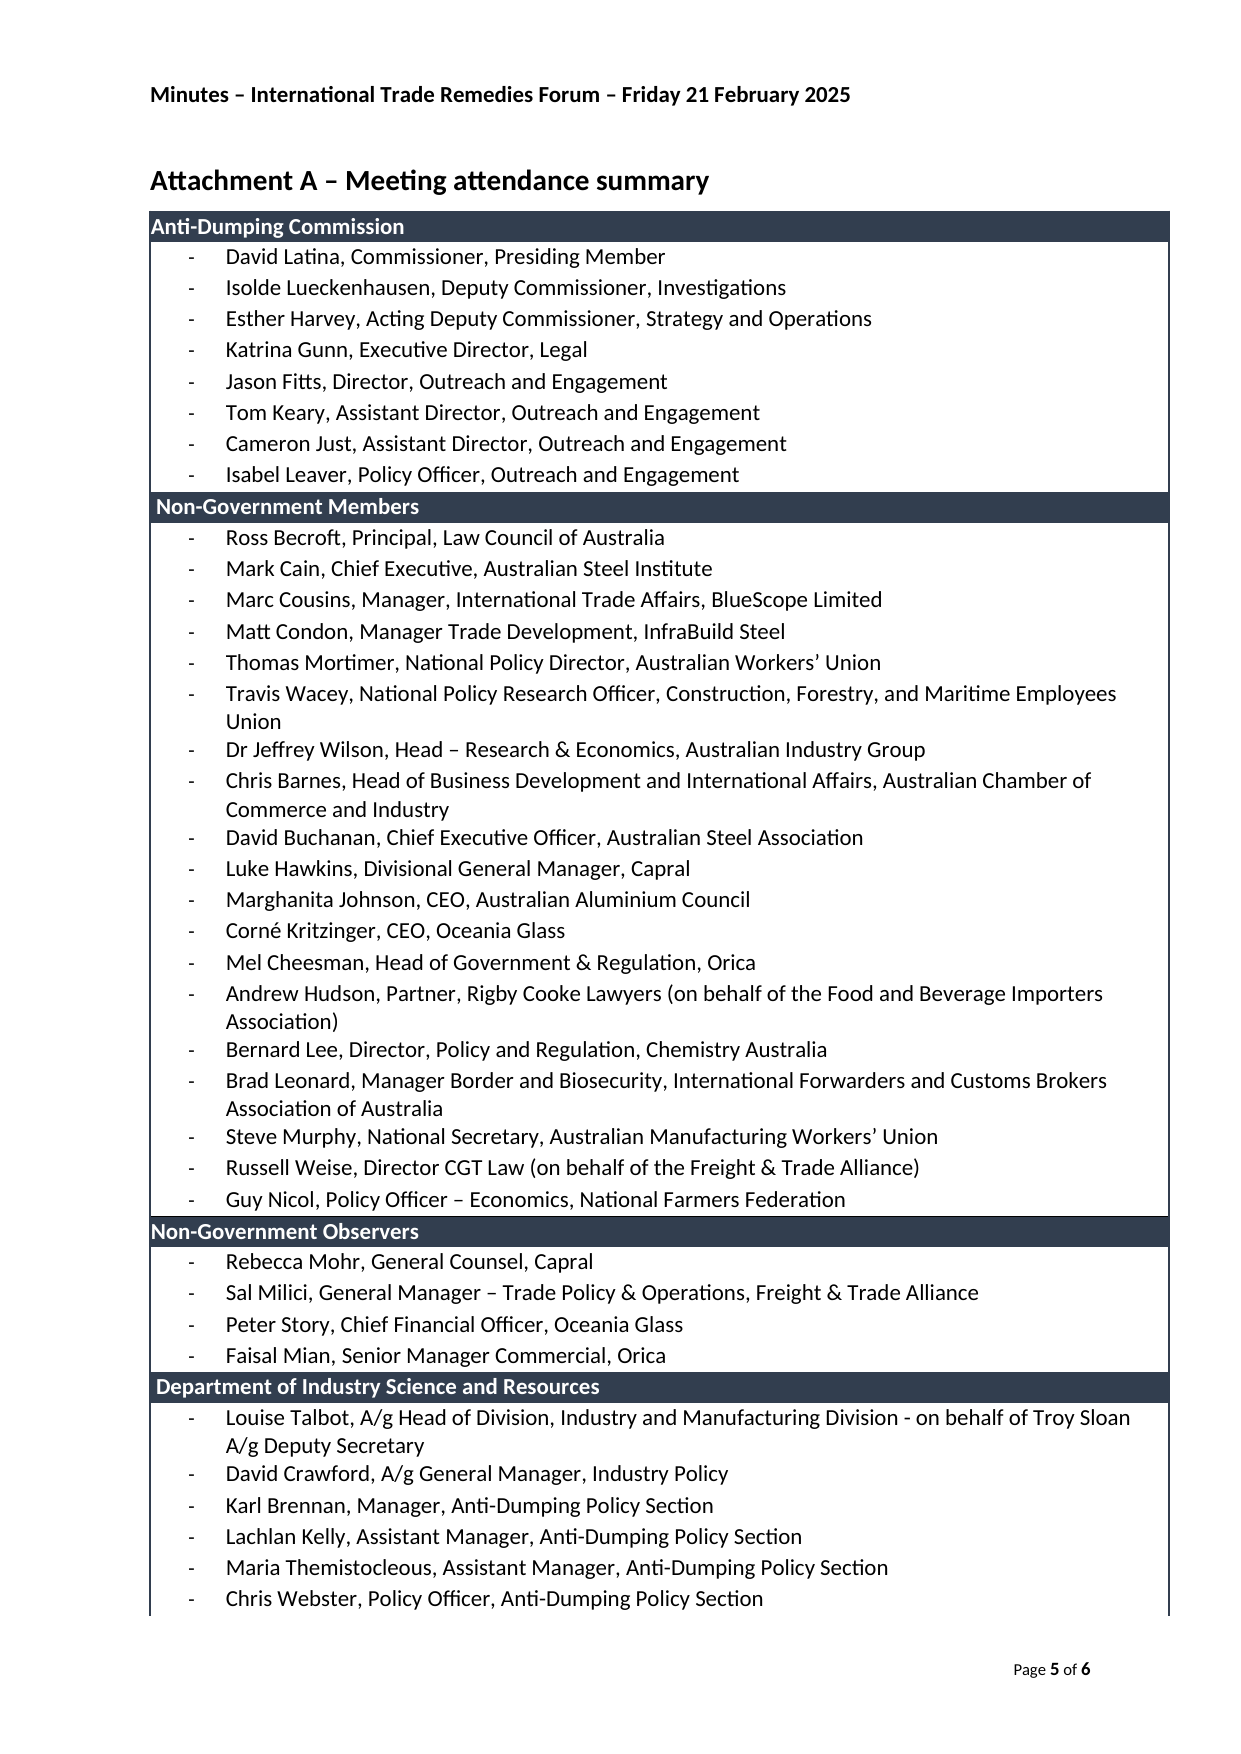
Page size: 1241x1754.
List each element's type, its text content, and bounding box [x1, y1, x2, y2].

table_header Anti-Dumping Commission [151, 212, 1168, 242]
table_cell Jason Fitts, Director, Outreach and Engagement [151, 367, 1168, 398]
table_cell Chris Webster, Policy Officer, Anti-Dumping Policy Section [151, 1585, 1168, 1616]
table_cell Peter Story, Chief Financial Officer, Oceania Glass [151, 1310, 1168, 1341]
table_cell Thomas Mortimer, National Policy Director, Australian Workers’ Union [151, 648, 1168, 679]
table_cell Rebecca Mohr, General Counsel, Capral [151, 1247, 1168, 1278]
table_cell Marghanita Johnson, CEO, Australian Aluminium Council [151, 885, 1168, 916]
table_cell David Latina, Commissioner, Presiding Member [151, 242, 1168, 273]
table_cell Andrew Hudson, Partner, Rigby Cooke Lawyers (on behalf of the Food and Beverage Importers Association) [151, 979, 1168, 1035]
table_cell Non-Government Observers [151, 1217, 1168, 1247]
table_cell Lachlan Kelly, Assistant Manager, Anti-Dumping Policy Section [151, 1522, 1168, 1553]
table_cell Maria Themistocleous, Assistant Manager, Anti-Dumping Policy Section [151, 1553, 1168, 1584]
table_cell Bernard Lee, Director, Policy and Regulation, Chemistry Australia [151, 1035, 1168, 1066]
table_cell Matt Condon, Manager Trade Development, InfraBuild Steel [151, 617, 1168, 648]
table_cell Dr Jeffrey Wilson, Head – Research & Economics, Australian Industry Group [151, 735, 1168, 767]
table_cell Corné Kritzinger, CEO, Oceania Glass [151, 916, 1168, 948]
text Attachment A – Meeting attendance summary [150, 162, 1090, 198]
table_cell Russell Weise, Director CGT Law (on behalf of the Freight & Trade Alliance) [151, 1154, 1168, 1185]
table_cell Tom Keary, Assistant Director, Outreach and Engagement [151, 398, 1168, 429]
table_cell Cameron Just, Assistant Director, Outreach and Engagement [151, 429, 1168, 461]
table_cell Sal Milici, General Manager – Trade Policy & Operations, Freight & Trade Alliance [151, 1279, 1168, 1310]
table_cell Mel Cheesman, Head of Government & Regulation, Orica [151, 948, 1168, 979]
table_cell Mark Cain, Chief Executive, Australian Steel Institute [151, 554, 1168, 586]
table_cell Marc Cousins, Manager, International Trade Affairs, BlueScope Limited [151, 586, 1168, 617]
table_cell Brad Leonard, Manager Border and Biosecurity, International Forwarders and Customs Brokers Association of Australia [151, 1066, 1168, 1122]
table_cell Non-Government Members [151, 492, 1168, 523]
table_cell Chris Barnes, Head of Business Development and International Affairs, Australian Chamber of Commerce and Industry [151, 767, 1168, 823]
table_cell Isabel Leaver, Policy Officer, Outreach and Engagement [151, 461, 1168, 492]
table_cell Esther Harvey, Acting Deputy Commissioner, Strategy and Operations [151, 304, 1168, 336]
table_cell Ross Becroft, Principal, Law Council of Australia [151, 523, 1168, 554]
table_cell Travis Wacey, National Policy Research Officer, Construction, Forestry, and Maritime Employees Union [151, 679, 1168, 735]
table_cell David Buchanan, Chief Executive Officer, Australian Steel Association [151, 823, 1168, 854]
table_cell Louise Talbot, A/g Head of Division, Industry and Manufacturing Division - on behalf of Troy Sloan A/g Deputy Secretary [151, 1404, 1168, 1459]
table_cell David Crawford, A/g General Manager, Industry Policy [151, 1460, 1168, 1491]
table_cell Isolde Lueckenhausen, Deputy Commissioner, Investigations [151, 273, 1168, 304]
table_cell Luke Hawkins, Divisional General Manager, Capral [151, 854, 1168, 885]
table_cell Steve Murphy, National Secretary, Australian Manufacturing Workers’ Union [151, 1122, 1168, 1153]
table_cell Department of Industry Science and Resources [151, 1372, 1168, 1403]
table_cell Guy Nicol, Policy Officer – Economics, National Farmers Federation [151, 1185, 1168, 1216]
table_cell Faisal Mian, Senior Manager Commercial, Orica [151, 1341, 1168, 1372]
table_cell Katrina Gunn, Executive Director, Legal [151, 336, 1168, 367]
table_cell Karl Brennan, Manager, Anti-Dumping Policy Section [151, 1491, 1168, 1522]
